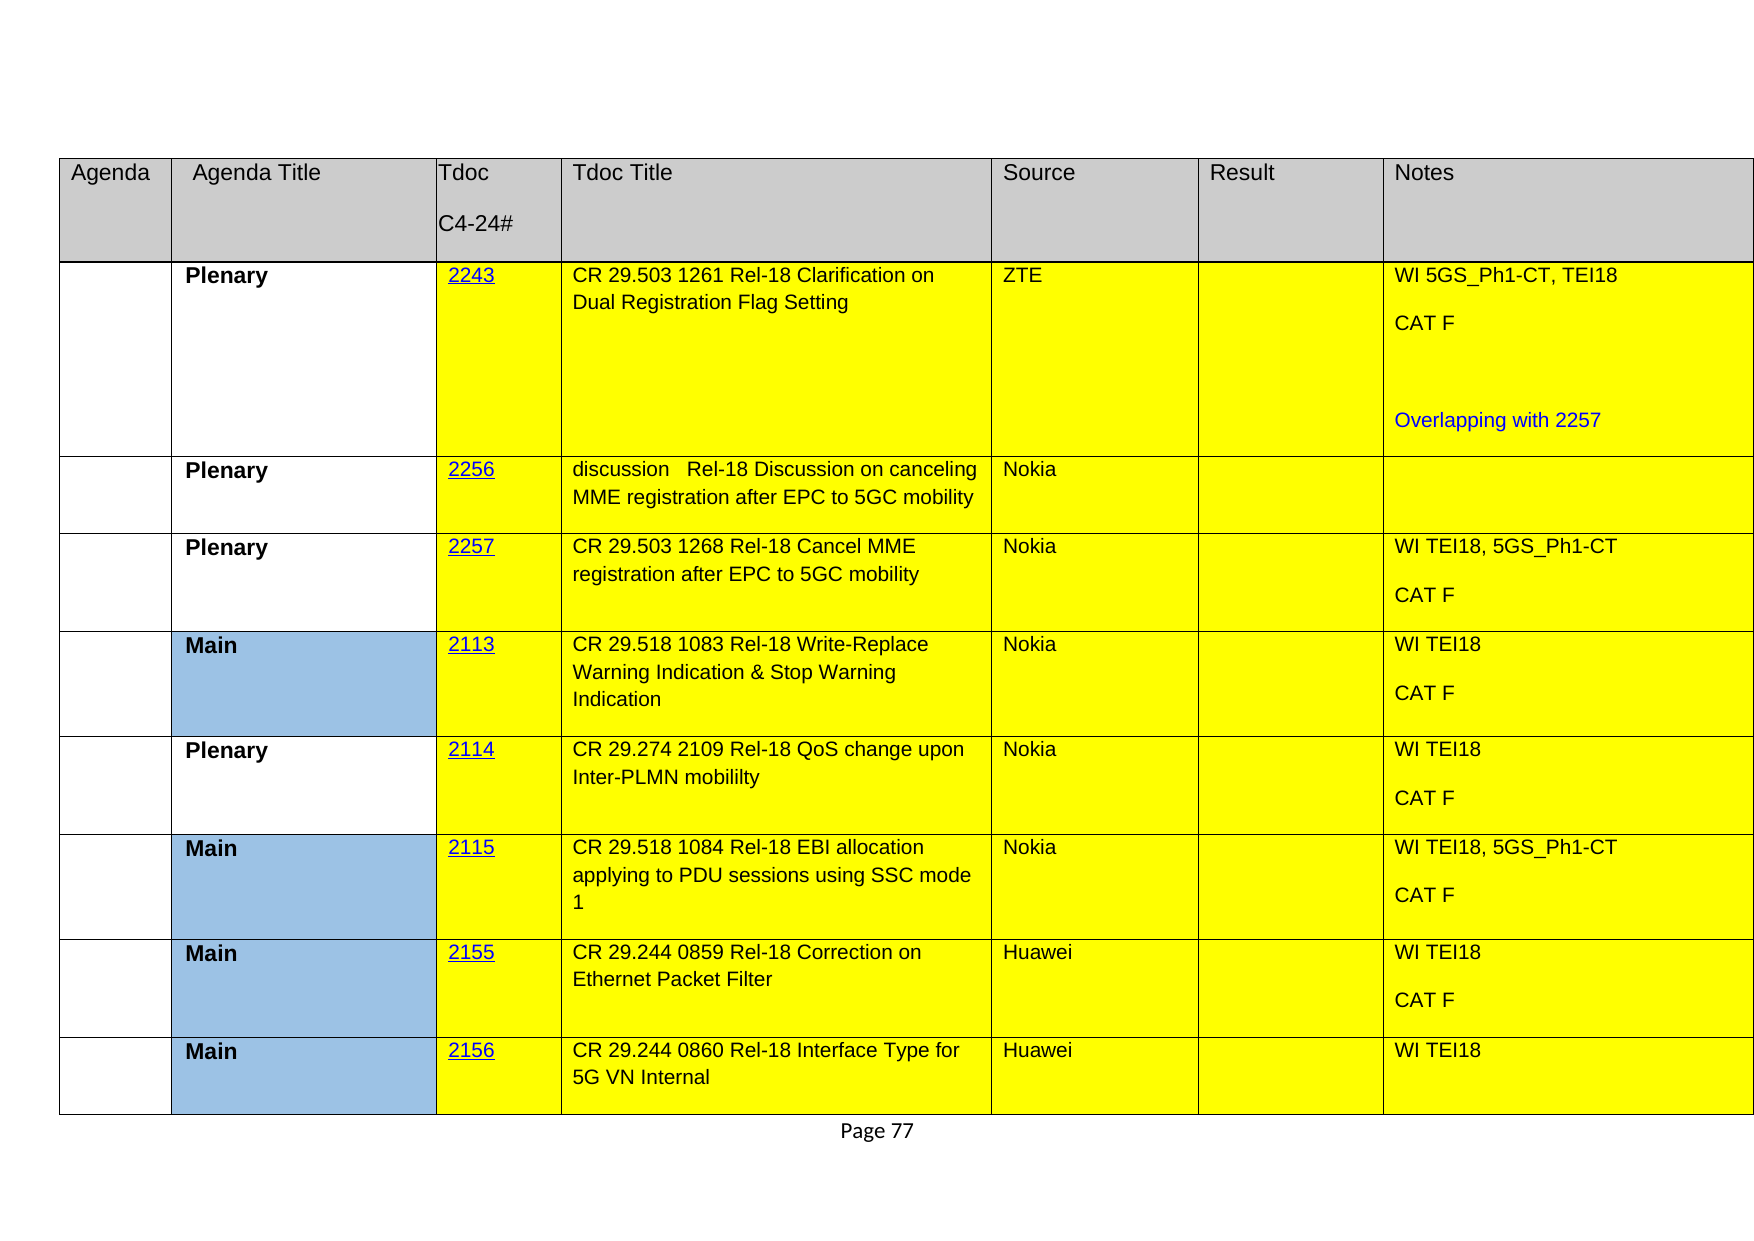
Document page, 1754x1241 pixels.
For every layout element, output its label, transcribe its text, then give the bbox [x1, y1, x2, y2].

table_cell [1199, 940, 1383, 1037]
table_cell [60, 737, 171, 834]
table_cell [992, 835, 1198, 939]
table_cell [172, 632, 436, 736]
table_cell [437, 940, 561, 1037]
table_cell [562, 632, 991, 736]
table_header Agenda [60, 159, 171, 261]
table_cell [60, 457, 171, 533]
table_header Tdoc Title [562, 159, 991, 261]
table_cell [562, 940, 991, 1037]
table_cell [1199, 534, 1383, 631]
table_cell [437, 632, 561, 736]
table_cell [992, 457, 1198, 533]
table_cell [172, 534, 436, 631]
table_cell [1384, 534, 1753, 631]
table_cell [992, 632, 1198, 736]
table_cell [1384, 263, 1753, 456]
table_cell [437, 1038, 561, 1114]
table_header Source [992, 159, 1198, 261]
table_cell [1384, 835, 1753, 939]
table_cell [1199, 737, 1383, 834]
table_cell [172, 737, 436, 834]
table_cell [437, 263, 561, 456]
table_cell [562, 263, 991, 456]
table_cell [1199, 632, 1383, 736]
table_header Result [1199, 159, 1383, 261]
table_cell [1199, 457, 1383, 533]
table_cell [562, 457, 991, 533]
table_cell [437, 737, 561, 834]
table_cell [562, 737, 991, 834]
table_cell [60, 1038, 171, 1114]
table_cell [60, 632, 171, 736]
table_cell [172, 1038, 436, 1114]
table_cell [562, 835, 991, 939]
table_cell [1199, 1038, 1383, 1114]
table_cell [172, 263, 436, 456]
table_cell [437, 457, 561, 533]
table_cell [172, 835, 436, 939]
table_header Tdoc C4-24# [437, 159, 561, 261]
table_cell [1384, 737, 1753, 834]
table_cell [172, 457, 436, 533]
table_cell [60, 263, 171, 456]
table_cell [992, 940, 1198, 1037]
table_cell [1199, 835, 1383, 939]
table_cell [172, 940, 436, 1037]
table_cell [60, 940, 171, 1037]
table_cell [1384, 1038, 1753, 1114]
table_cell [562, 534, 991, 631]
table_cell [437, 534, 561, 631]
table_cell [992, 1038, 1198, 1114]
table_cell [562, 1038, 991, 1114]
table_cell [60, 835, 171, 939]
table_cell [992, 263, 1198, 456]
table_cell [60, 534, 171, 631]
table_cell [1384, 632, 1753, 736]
table_header Agenda Title [172, 159, 436, 261]
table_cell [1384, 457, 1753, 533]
table_header Notes [1384, 159, 1753, 261]
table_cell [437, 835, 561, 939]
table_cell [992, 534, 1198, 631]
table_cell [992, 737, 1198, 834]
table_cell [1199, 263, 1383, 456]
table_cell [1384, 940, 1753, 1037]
